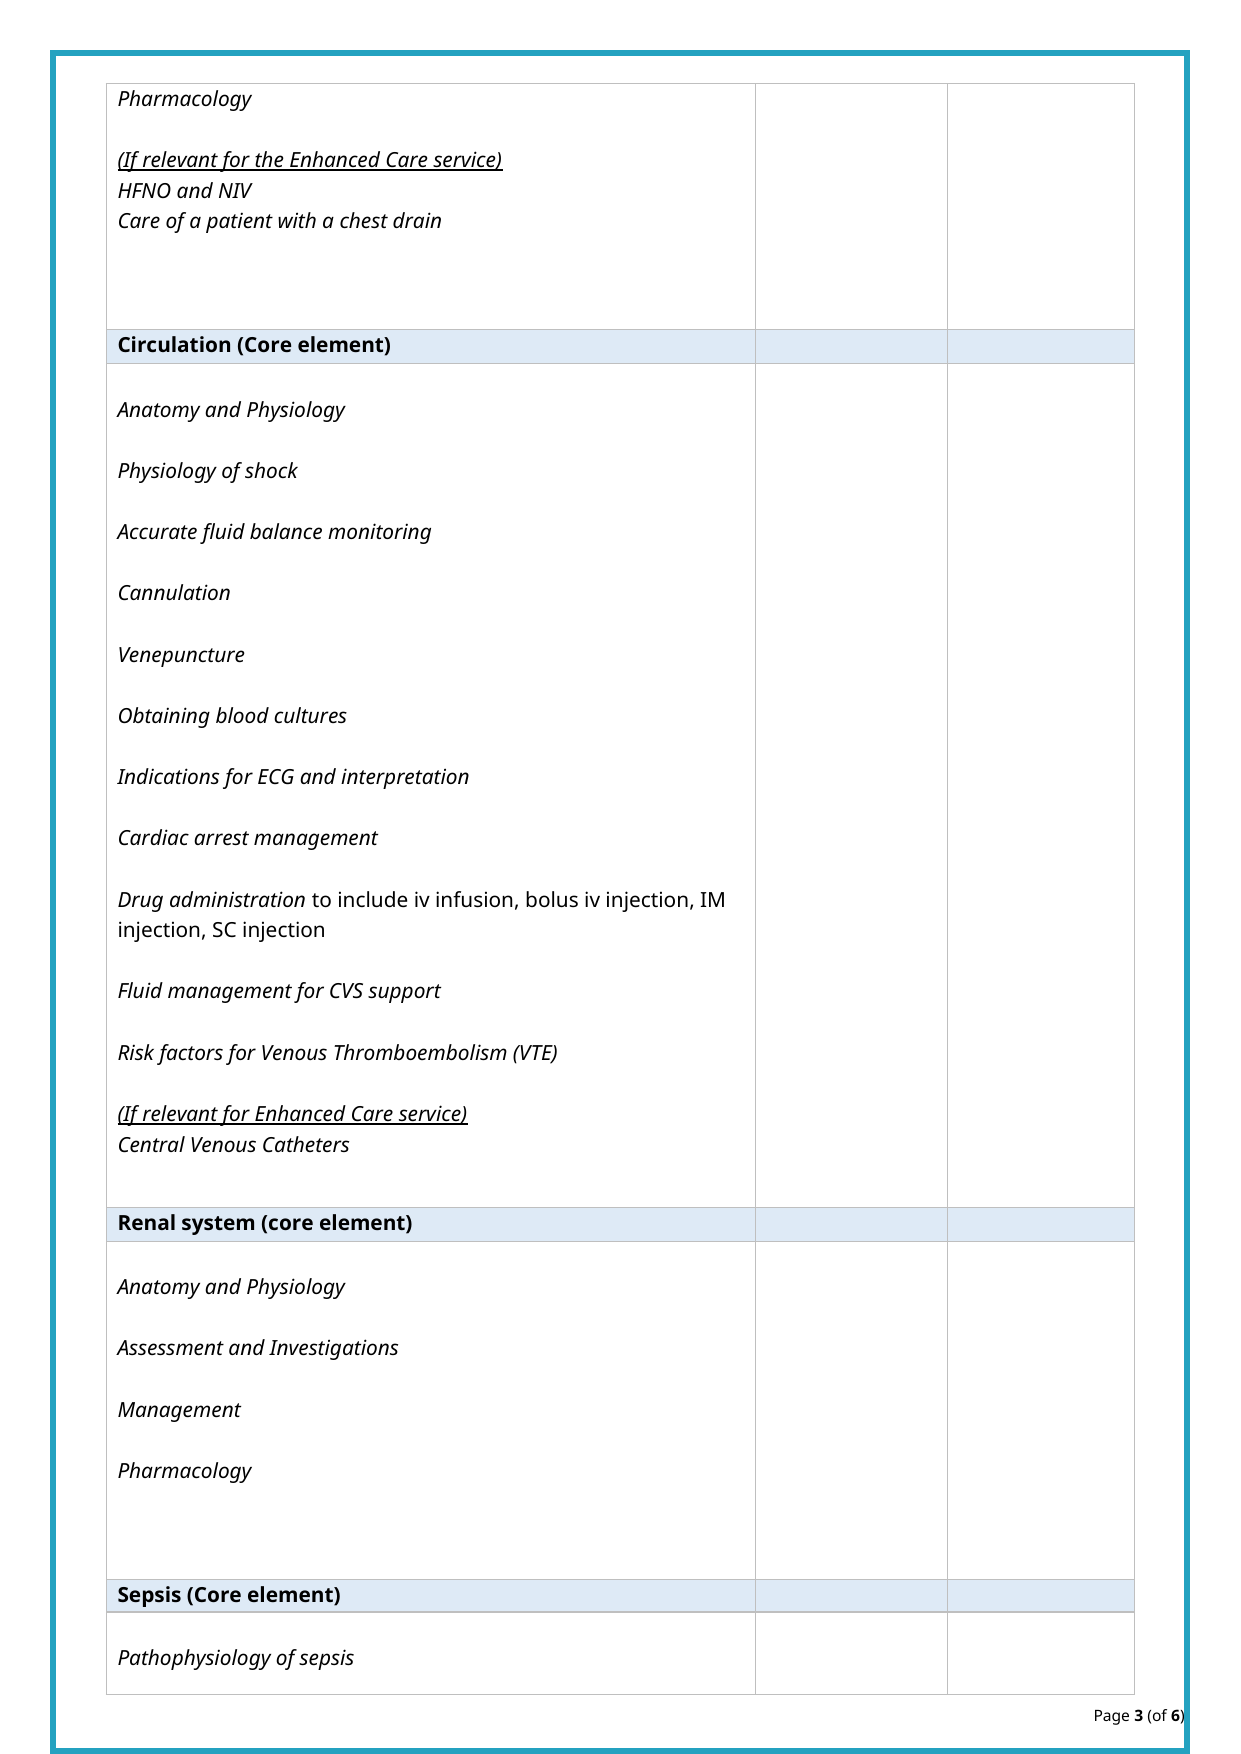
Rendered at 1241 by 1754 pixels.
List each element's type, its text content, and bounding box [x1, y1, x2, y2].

table_cell [948, 84, 1134, 329]
table_cell [756, 1613, 947, 1694]
table_cell [756, 330, 947, 363]
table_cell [107, 84, 755, 329]
table_cell [756, 1208, 947, 1241]
table_cell [756, 84, 947, 329]
table_cell Anatomy and Physiology Assessment and Investigations Management Pharmacology [107, 1242, 755, 1579]
table_cell Renal system (core element) [107, 1208, 755, 1241]
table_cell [107, 1613, 755, 1694]
table_cell [756, 1580, 947, 1611]
table_cell [756, 364, 947, 1207]
table_cell Circulation (Core element) [107, 330, 755, 363]
table_cell Sepsis (Core element) [107, 1580, 755, 1611]
table_cell Anatomy and Physiology Physiology of shock Accurate fluid balance monitoring Cannulation Venepuncture Obtaining blood cultures Indications for ECG and interpretation Cardiac arrest management Drug administration to include iv infusion, bolus iv injection, IM injection, SC injection Fluid management for CVS support Risk factors for Venous Thromboembolism (VTE) (If relevant for Enhanced Care service) Central Venous Catheters [107, 364, 755, 1207]
table_cell [948, 1242, 1134, 1579]
table_cell [948, 1613, 1134, 1694]
table_cell [948, 364, 1134, 1207]
table_cell [948, 1580, 1134, 1611]
table_cell [948, 330, 1134, 363]
table_cell [948, 1208, 1134, 1241]
table_cell [756, 1242, 947, 1579]
